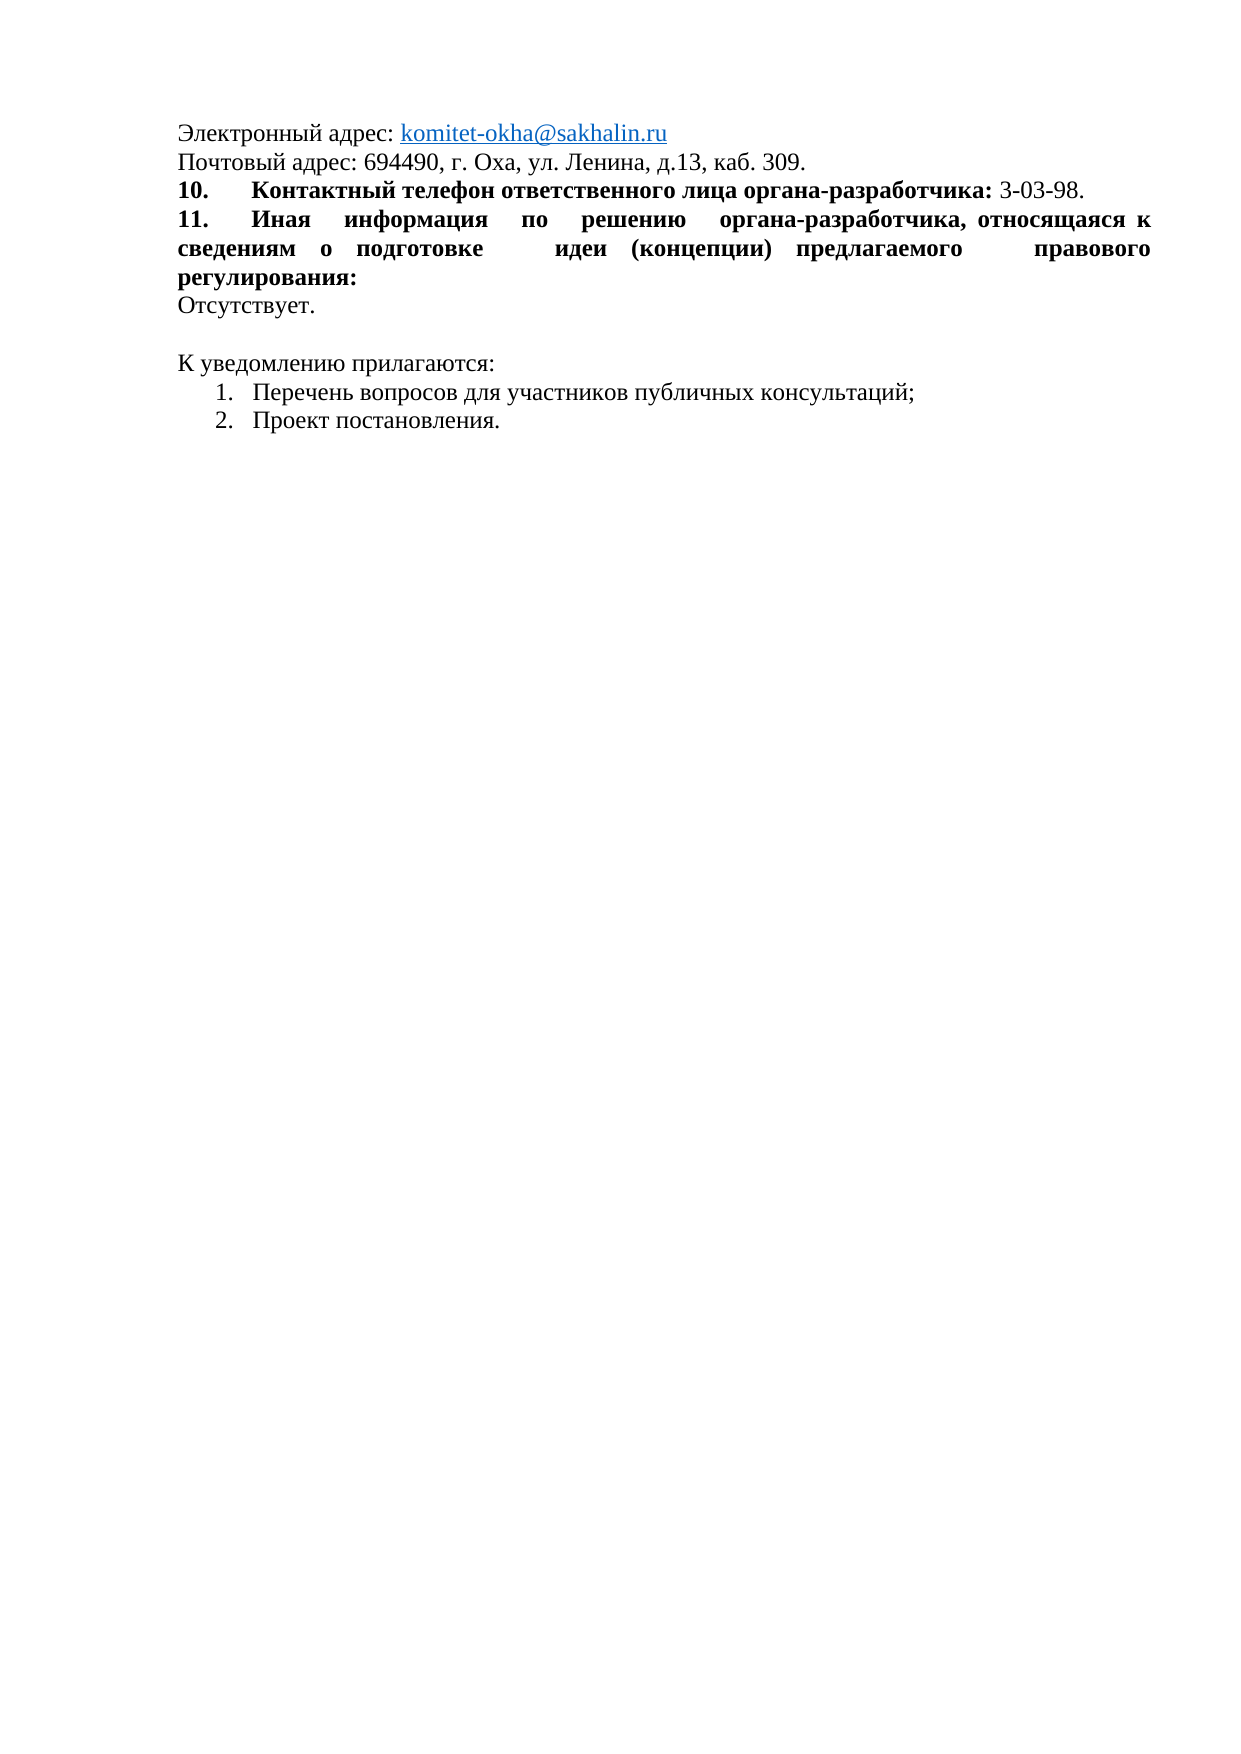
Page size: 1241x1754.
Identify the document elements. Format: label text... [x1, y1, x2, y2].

list Проект постановления. [215, 406, 1152, 434]
text Отсутствует. [177, 291, 1152, 319]
text К уведомлению прилагаются: [177, 348, 1152, 377]
list Перечень вопросов для участников публичных консультаций; [215, 377, 1152, 406]
text Электронный адрес: komitet-okha@sakhalin.ru [177, 118, 1152, 147]
list Иная информация по решению органа-разработчика, относящаяся к сведениям о подготовке идеи (концепции) предлагаемого правового регулирования: [177, 204, 1152, 291]
text Почтовый адрес: 694490, г. Оха, ул. Ленина, д.13, каб. 309. [177, 147, 1152, 176]
list Контактный телефон ответственного лица органа-разработчика: 3-03-98. [177, 176, 1152, 204]
